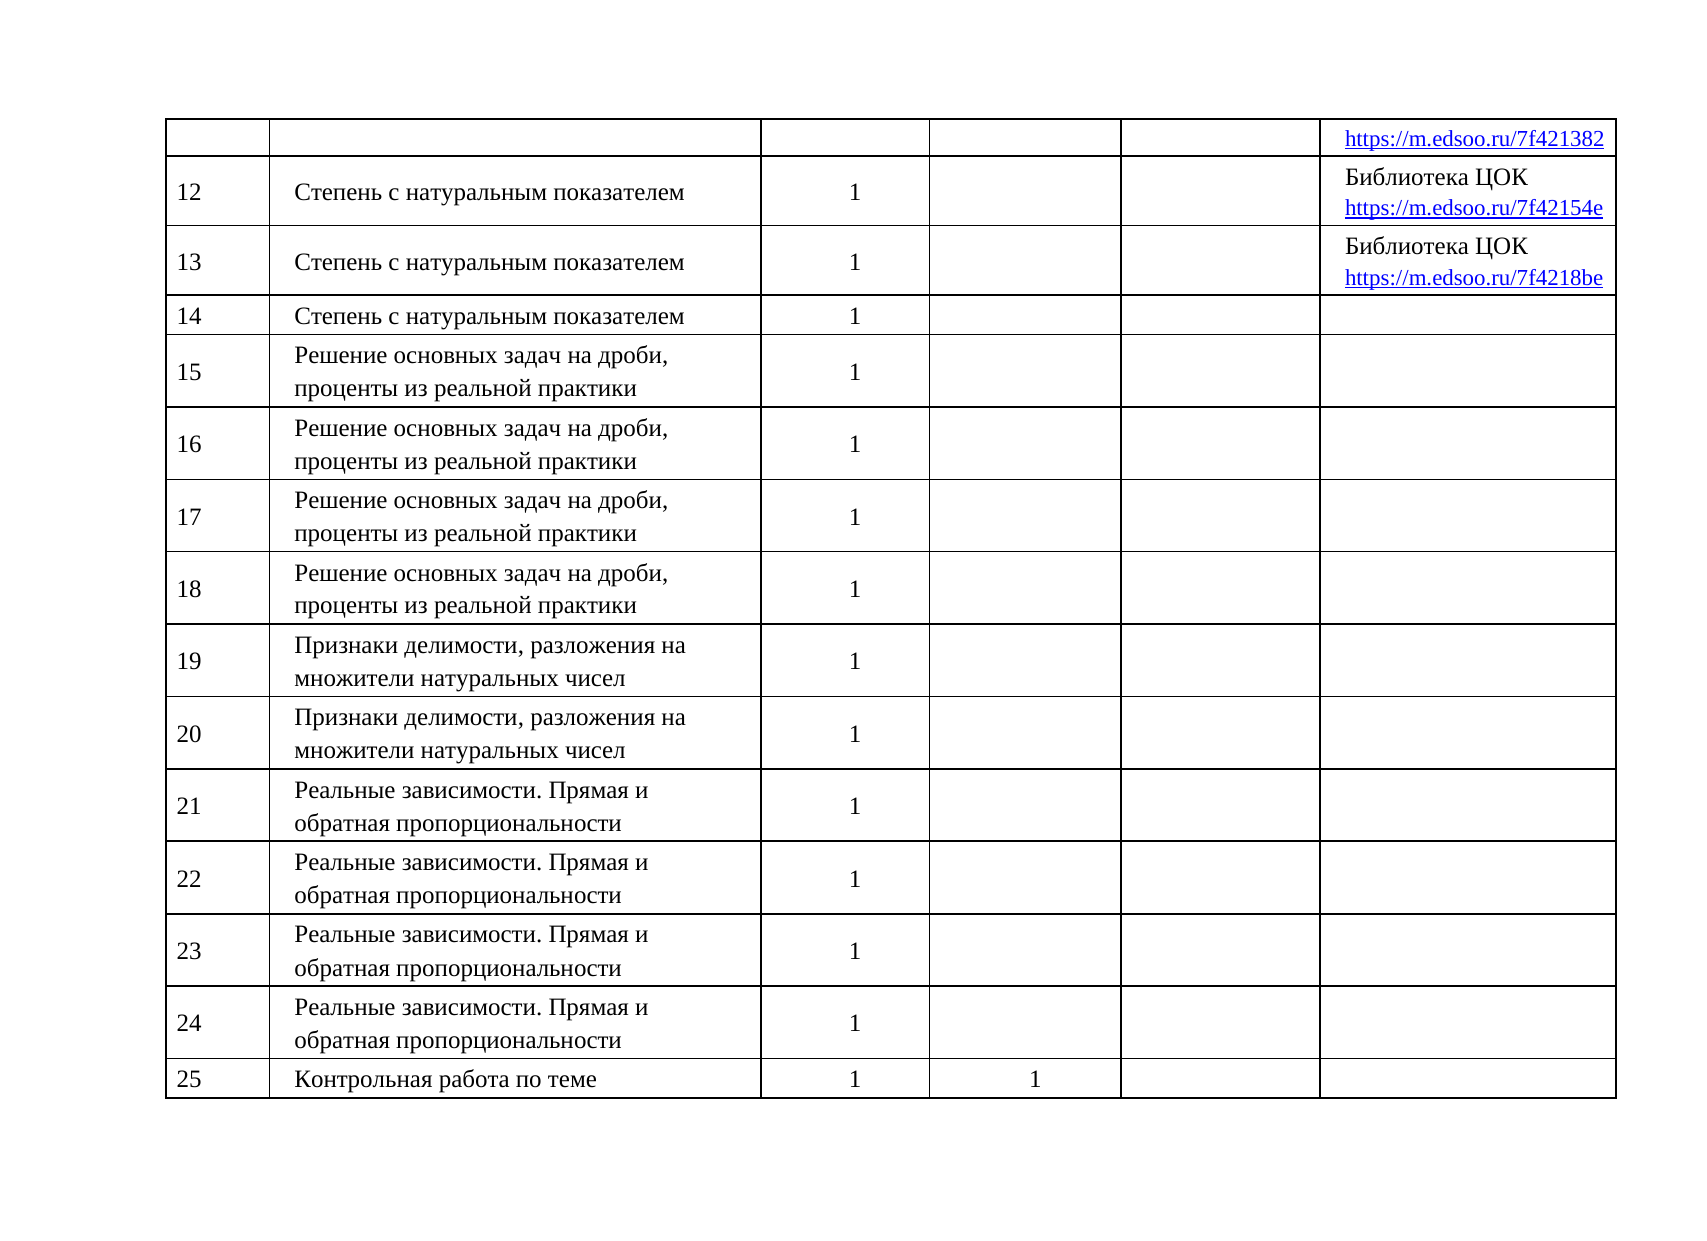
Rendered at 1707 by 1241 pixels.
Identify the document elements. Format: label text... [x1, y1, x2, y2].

table_cell [1122, 987, 1319, 1058]
table_cell [1122, 915, 1319, 985]
table_cell [930, 226, 1120, 294]
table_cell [270, 1059, 760, 1097]
table_cell 11 [167, 120, 269, 155]
table_cell 13 [167, 226, 269, 294]
table_cell [1122, 480, 1319, 551]
table_cell Реальные зависимости. Прямая и обратная пропорциональности [270, 842, 760, 913]
table_cell [1122, 120, 1319, 155]
table_cell [930, 157, 1120, 225]
table_cell 21 [167, 770, 269, 840]
table_cell [1321, 480, 1615, 551]
table_cell [930, 842, 1120, 913]
table_cell [1122, 1059, 1319, 1097]
table_cell 24 [167, 987, 269, 1058]
table_cell 1 [762, 226, 929, 294]
table_cell 1 [762, 842, 929, 913]
table_cell [930, 120, 1120, 155]
table_cell 1 [762, 552, 929, 623]
table_cell 1 [762, 770, 929, 840]
table_cell Реальные зависимости. Прямая и обратная пропорциональности [270, 987, 760, 1058]
table_cell [930, 987, 1120, 1058]
table_cell [1122, 335, 1319, 406]
table_cell [1321, 770, 1615, 840]
table_cell [1122, 226, 1319, 294]
table_cell [1321, 1059, 1615, 1097]
table_cell 19 [167, 625, 269, 696]
table_cell 1 [930, 1059, 1120, 1097]
table_cell [1321, 697, 1615, 768]
table_cell [1122, 697, 1319, 768]
table_cell 25 [167, 1059, 269, 1097]
table_cell [930, 915, 1120, 985]
table_cell [1122, 842, 1319, 913]
table_cell [930, 625, 1120, 696]
table_cell [1321, 335, 1615, 406]
table_cell [1122, 157, 1319, 225]
table_cell [1321, 915, 1615, 985]
table_cell Реальные зависимости. Прямая и обратная пропорциональности [270, 915, 760, 985]
table_cell [1321, 408, 1615, 478]
table_cell [1122, 770, 1319, 840]
table_cell [1122, 408, 1319, 478]
table_cell 16 [167, 408, 269, 478]
table_cell 1 [762, 335, 929, 406]
table_cell 1 [762, 120, 929, 155]
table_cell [1321, 120, 1615, 155]
table_cell [930, 552, 1120, 623]
table_cell [930, 480, 1120, 551]
table_cell 1 [762, 915, 929, 985]
table_cell 23 [167, 915, 269, 985]
table_cell 1 [762, 987, 929, 1058]
table_cell 17 [167, 480, 269, 551]
table_cell Решение основных задач на дроби, проценты из реальной практики [270, 408, 760, 478]
table_cell [1122, 625, 1319, 696]
table_cell Решение основных задач на дроби, проценты из реальной практики [270, 335, 760, 406]
table_cell 1 [762, 480, 929, 551]
table_cell [1122, 296, 1319, 334]
table_cell Библиотека ЦОК https://m.edsoo.ru/7f42154e [1321, 157, 1615, 225]
table_cell [1321, 552, 1615, 623]
table_cell [1122, 552, 1319, 623]
table_cell [930, 296, 1120, 334]
table_cell Степень с натуральным показателем [270, 296, 760, 334]
table_cell [1321, 987, 1615, 1058]
table_cell [930, 697, 1120, 768]
table_cell Степень с натуральным показателем [270, 157, 760, 225]
table_cell [930, 408, 1120, 478]
table_cell Признаки делимости, разложения на множители натуральных чисел [270, 697, 760, 768]
table_cell 12 [167, 157, 269, 225]
table_cell 20 [167, 697, 269, 768]
table_cell Реальные зависимости. Прямая и обратная пропорциональности [270, 770, 760, 840]
table_cell 1 [762, 625, 929, 696]
table_cell 1 [762, 296, 929, 334]
table_cell [1321, 625, 1615, 696]
table_cell Библиотека ЦОК https://m.edsoo.ru/7f4218be [1321, 226, 1615, 294]
table_cell 1 [762, 157, 929, 225]
table_cell 1 [762, 1059, 929, 1097]
table_cell 18 [167, 552, 269, 623]
table_cell [1321, 842, 1615, 913]
table_cell Решение основных задач на дроби, проценты из реальной практики [270, 552, 760, 623]
table_cell [1321, 296, 1615, 334]
table_cell Степень с натуральным показателем [270, 226, 760, 294]
table_cell 15 [167, 335, 269, 406]
table_cell [930, 335, 1120, 406]
table_cell 14 [167, 296, 269, 334]
table_cell 1 [762, 408, 929, 478]
table_cell [930, 770, 1120, 840]
table_cell Решение основных задач на дроби, проценты из реальной практики [270, 480, 760, 551]
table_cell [270, 120, 760, 155]
table_cell Признаки делимости, разложения на множители натуральных чисел [270, 625, 760, 696]
table_cell 1 [762, 697, 929, 768]
table_cell 22 [167, 842, 269, 913]
